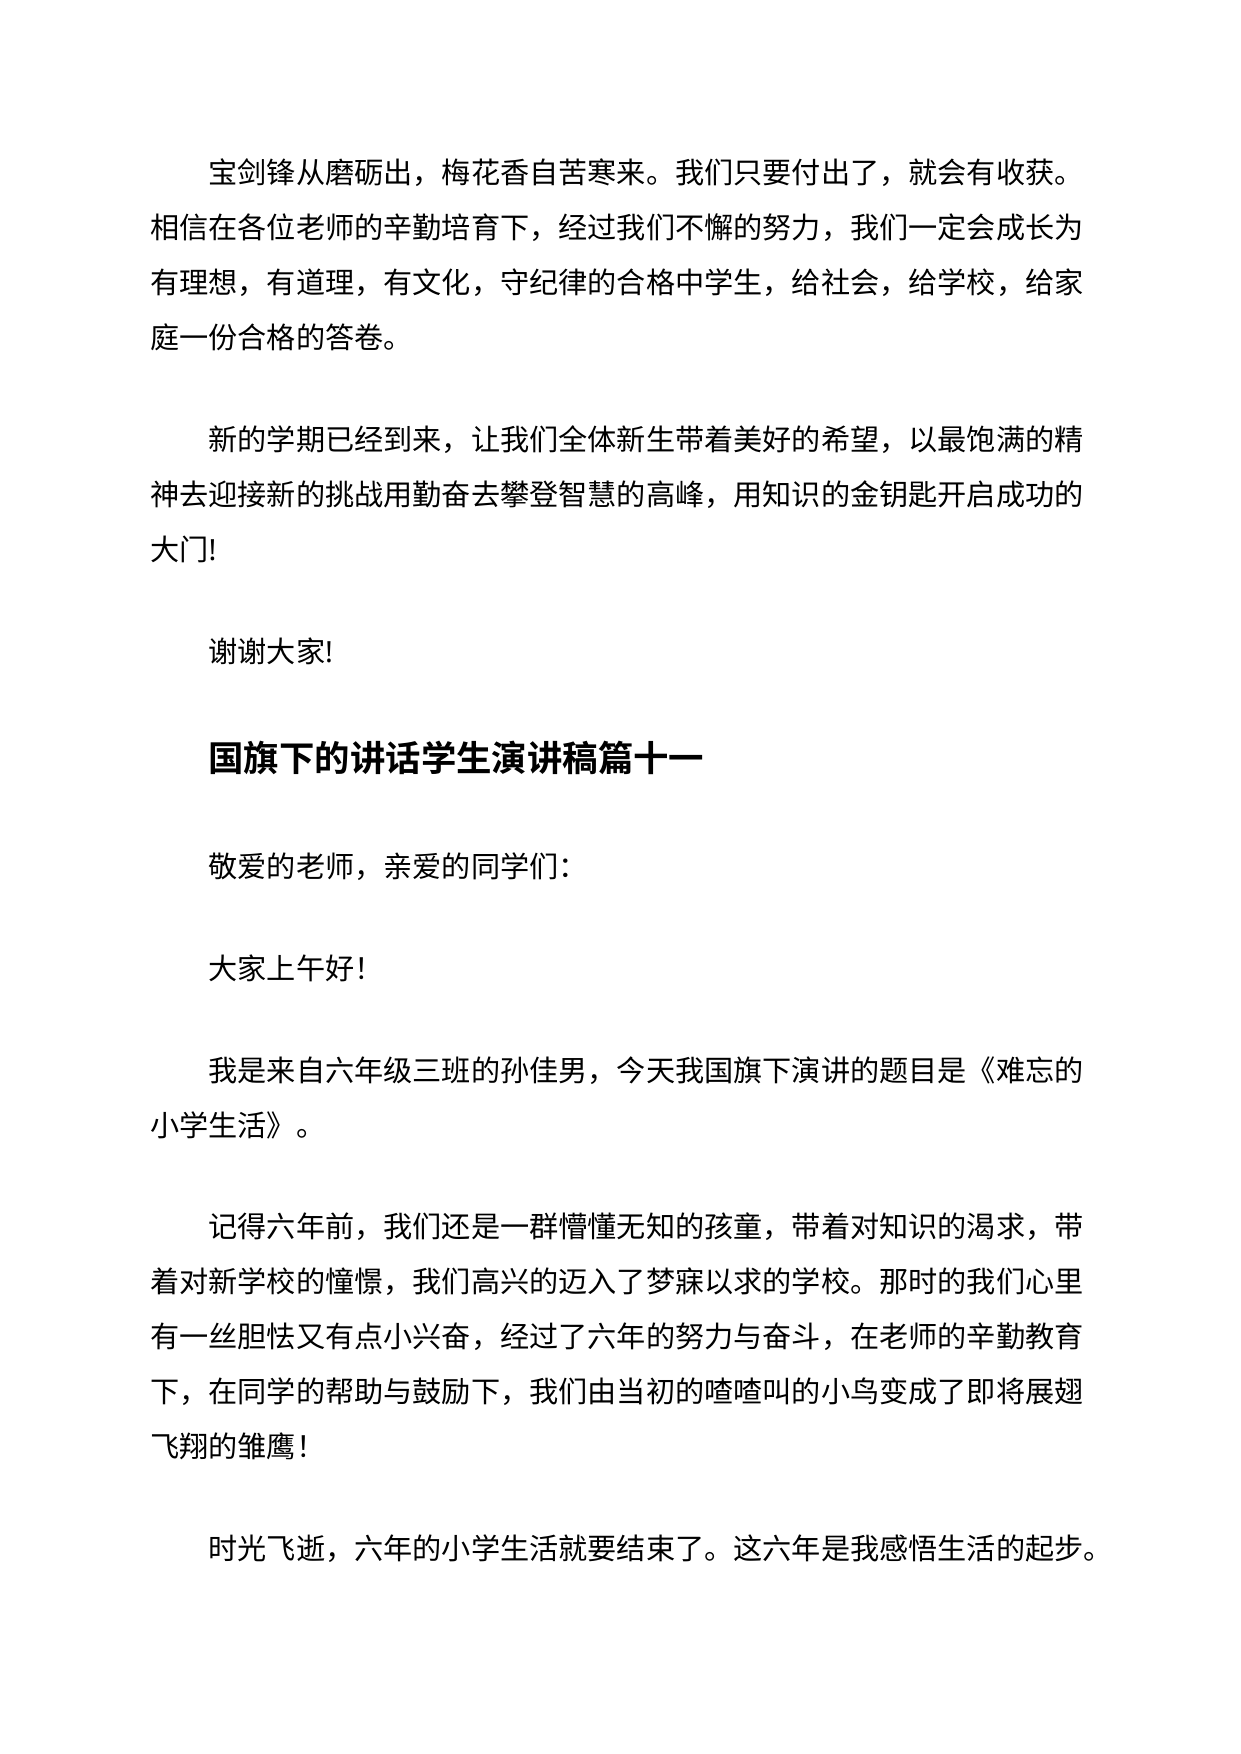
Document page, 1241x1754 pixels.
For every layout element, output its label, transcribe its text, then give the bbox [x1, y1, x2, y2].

text 国旗下的讲话学生演讲稿篇十一 [150, 730, 1090, 781]
text 新的学期已经到来，让我们全体新生带着美好的希望，以最饱满的精神去迎接新的挑战用勤奋去攀登智慧的高峰，用知识的金钥匙开启成功的大门! [150, 416, 1090, 569]
text 谢谢大家! [150, 628, 1090, 671]
text 记得六年前，我们还是一群懵懂无知的孩童，带着对知识的渴求，带着对新学校的憧憬，我们高兴的迈入了梦寐以求的学校。那时的我们心里有一丝胆怯又有点小兴奋，经过了六年的努力与奋斗，在老师的辛勤教育下，在同学的帮助与鼓励下，我们由当初的喳喳叫的小鸟变成了即将展翅飞翔的雏鹰！ [150, 1204, 1090, 1466]
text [150, 1525, 1090, 1567]
text 敬爱的老师，亲爱的同学们： [150, 844, 1090, 886]
text 我是来自六年级三班的孙佳男，今天我国旗下演讲的题目是《难忘的小学生活》。 [150, 1047, 1090, 1144]
text 大家上午好！ [150, 945, 1090, 988]
text 宝剑锋从磨砺出，梅花香自苦寒来。我们只要付出了，就会有收获。相信在各位老师的辛勤培育下，经过我们不懈的努力，我们一定会成长为有理想，有道理，有文化，守纪律的合格中学生，给社会，给学校，给家庭一份合格的答卷。 [150, 150, 1090, 357]
